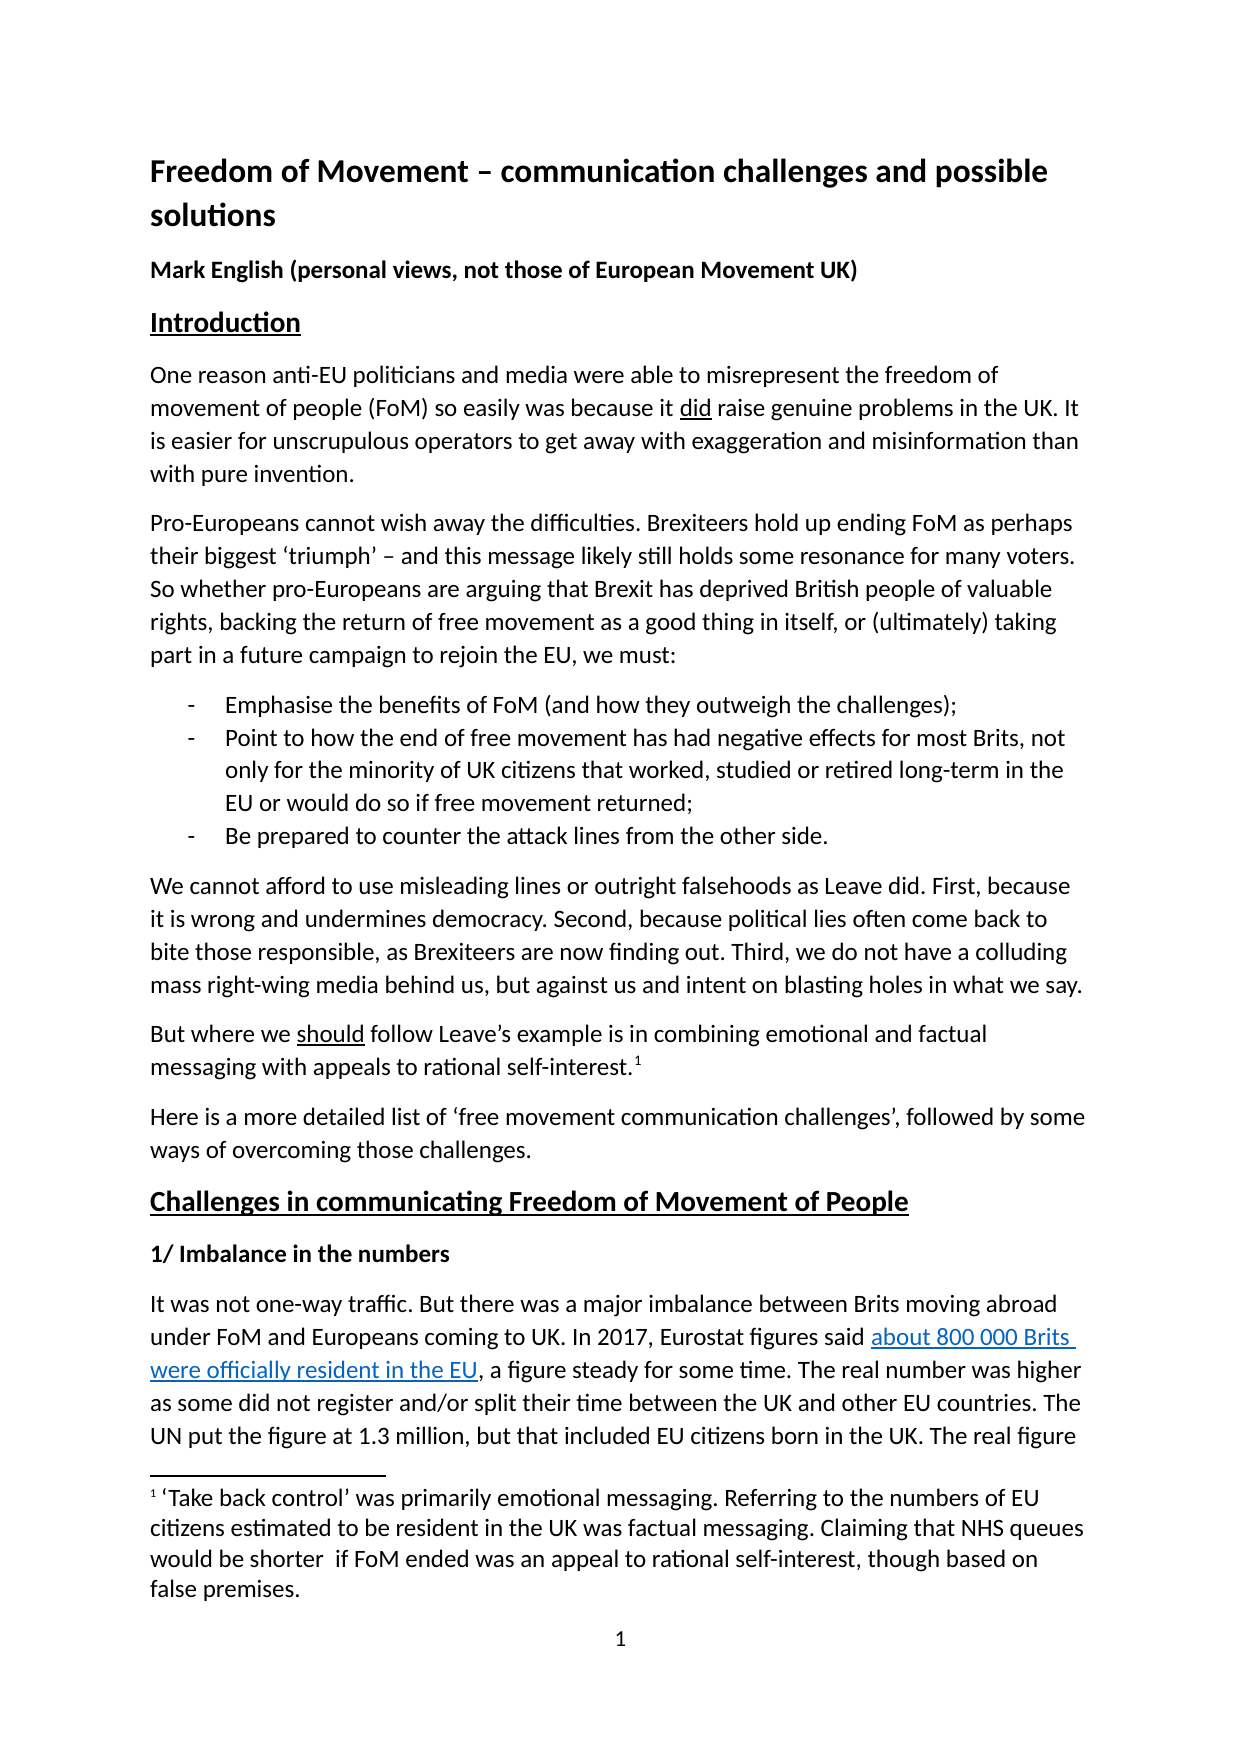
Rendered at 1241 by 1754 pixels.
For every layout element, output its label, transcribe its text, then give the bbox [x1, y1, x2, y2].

text Here is a more detailed list of ‘free movement communication challenges’, followed by some ways of overcoming those challenges. [150, 1101, 1090, 1164]
text Challenges in communicating Freedom of Movement of People [150, 1183, 1090, 1219]
list Be prepared to counter the attack lines from the other side. [187, 821, 1090, 851]
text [150, 1288, 1090, 1450]
text Pro-Europeans cannot wish away the difficulties. Brexiteers hold up ending FoM as perhaps their biggest ‘triumph’ – and this message likely still holds some resonance for many voters. So whether pro-Europeans are arguing that Brexit has deprived British people of valuable rights, backing the return of free movement as a good thing in itself, or (ultimately) taking part in a future campaign to rejoin the EU, we must: [150, 508, 1090, 670]
text Mark English (personal views, not those of European Movement UK) [150, 254, 1090, 285]
text One reason anti-EU politicians and media were able to misrepresent the freedom of movement of people (FoM) so easily was because it did raise genuine problems in the UK. It is easier for unscrupulous operators to get away with exaggeration and misinformation than with pure invention. [150, 359, 1090, 488]
text 1/ Imbalance in the numbers [150, 1238, 1090, 1269]
text Introduction [150, 304, 1090, 340]
text But where we should follow Leave’s example is in combining emotional and factual messaging with appeals to rational self-interest. [150, 1018, 1090, 1082]
list Point to how the end of free movement has had negative effects for most Brits, not only for the minority of UK citizens that worked, studied or retired long-term in the EU or would do so if free movement returned; [187, 722, 1090, 818]
text Freedom of Movement – communication challenges and possible solutions [150, 150, 1090, 235]
text We cannot afford to use misleading lines or outright falsehoods as Leave did. First, because it is wrong and undermines democracy. Second, because political lies often come back to bite those responsible, as Brexiteers are now finding out. Third, we do not have a colluding mass right-wing media behind us, but against us and intent on blasting holes in what we say. [150, 870, 1090, 999]
list Emphasise the benefits of FoM (and how they outweigh the challenges); [187, 689, 1090, 719]
